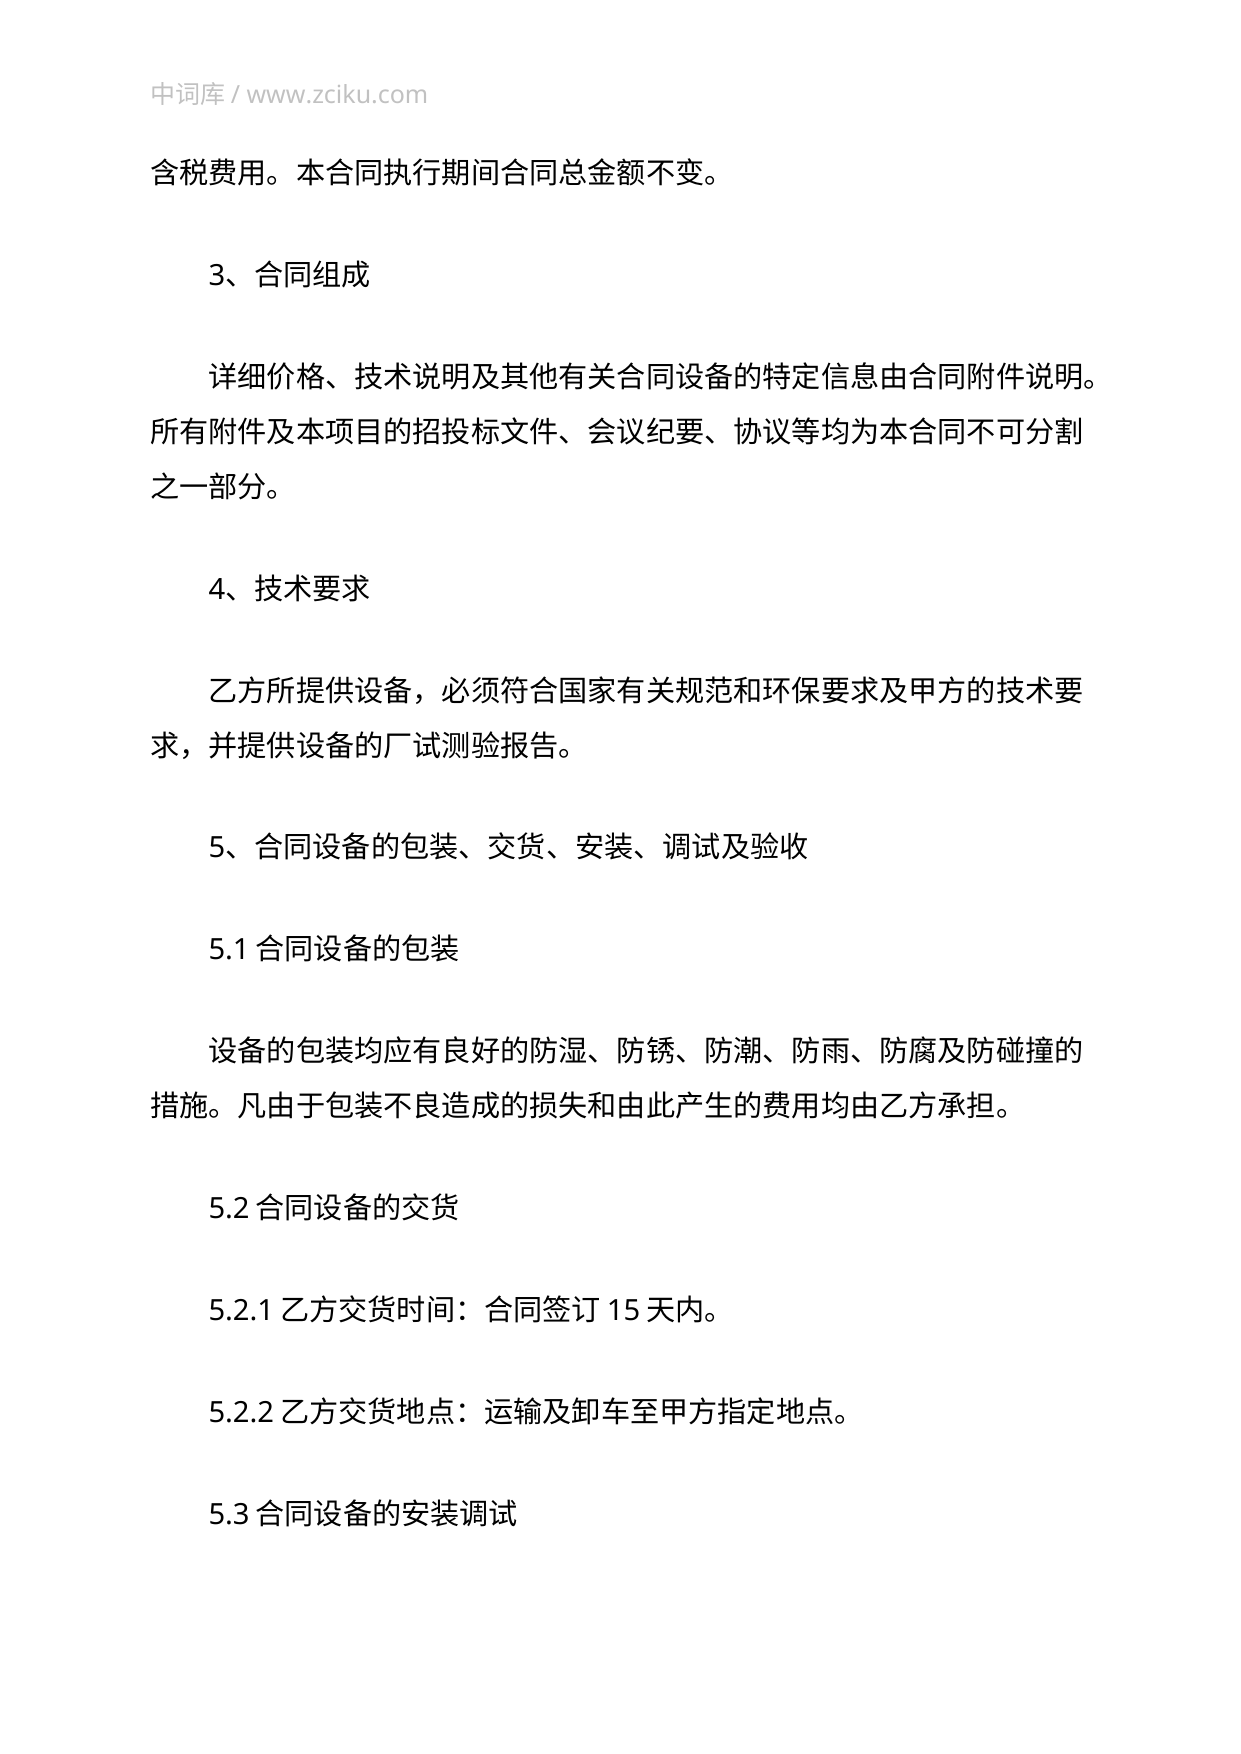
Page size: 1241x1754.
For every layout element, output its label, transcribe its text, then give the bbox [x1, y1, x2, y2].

text 乙方所提供设备，必须符合国家有关规范和环保要求及甲方的技术要求，并提供设备的厂试测验报告。 [150, 667, 1090, 764]
text 5.2.1乙方交货时间：合同签订15天内。 [150, 1287, 1090, 1329]
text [150, 150, 1090, 192]
text 3、合同组成 [150, 252, 1090, 294]
text 5.3合同设备的安装调试 [150, 1491, 1090, 1533]
text 4、技术要求 [150, 565, 1090, 608]
text 5.2.2乙方交货地点：运输及卸车至甲方指定地点。 [150, 1388, 1090, 1431]
text 设备的包装均应有良好的防湿、防锈、防潮、防雨、防腐及防碰撞的措施。凡由于包装不良造成的损失和由此产生的费用均由乙方承担。 [150, 1028, 1090, 1125]
text 5.1合同设备的包装 [150, 926, 1090, 968]
text 详细价格、技术说明及其他有关合同设备的特定信息由合同附件说明。所有附件及本项目的招投标文件、会议纪要、协议等均为本合同不可分割之一部分。 [150, 354, 1090, 506]
text 5、合同设备的包装、交货、安装、调试及验收 [150, 824, 1090, 866]
text 5.2合同设备的交货 [150, 1184, 1090, 1227]
